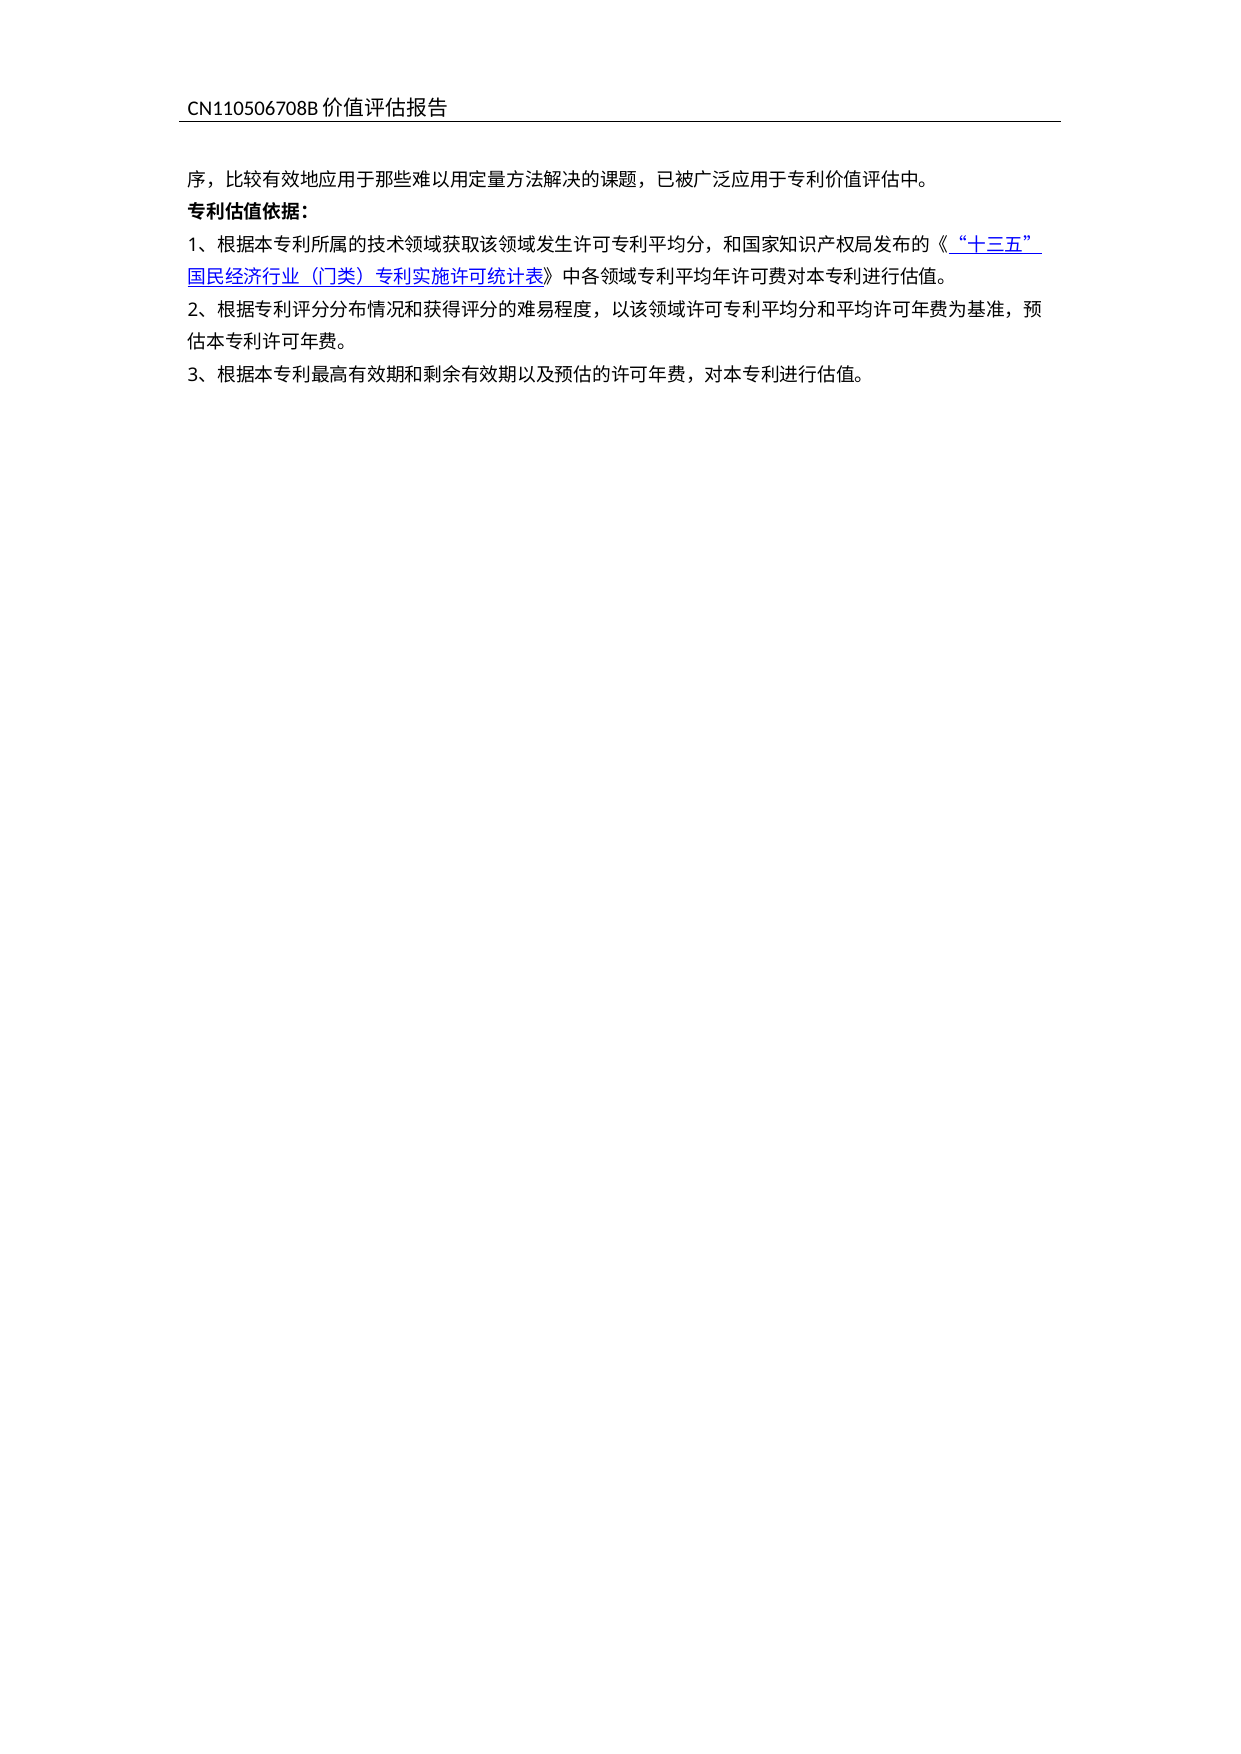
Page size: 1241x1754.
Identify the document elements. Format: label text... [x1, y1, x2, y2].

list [187, 162, 1053, 194]
list 根据专利评分分布情况和获得评分的难易程度，以该领域许可专利平均分和平均许可年费为基准，预估本专利许可年费。 [187, 292, 1053, 357]
list 根据本专利所属的技术领域获取该领域发生许可专利平均分，和国家知识产权局发布的《“十三五”国民经济行业（门类）专利实施许可统计表》中各领域专利平均年许可费对本专利进行估值。 [187, 227, 1053, 292]
list 根据本专利最高有效期和剩余有效期以及预估的许可年费，对本专利进行估值。 [187, 357, 1053, 389]
text 专利估值依据： [187, 194, 1053, 227]
